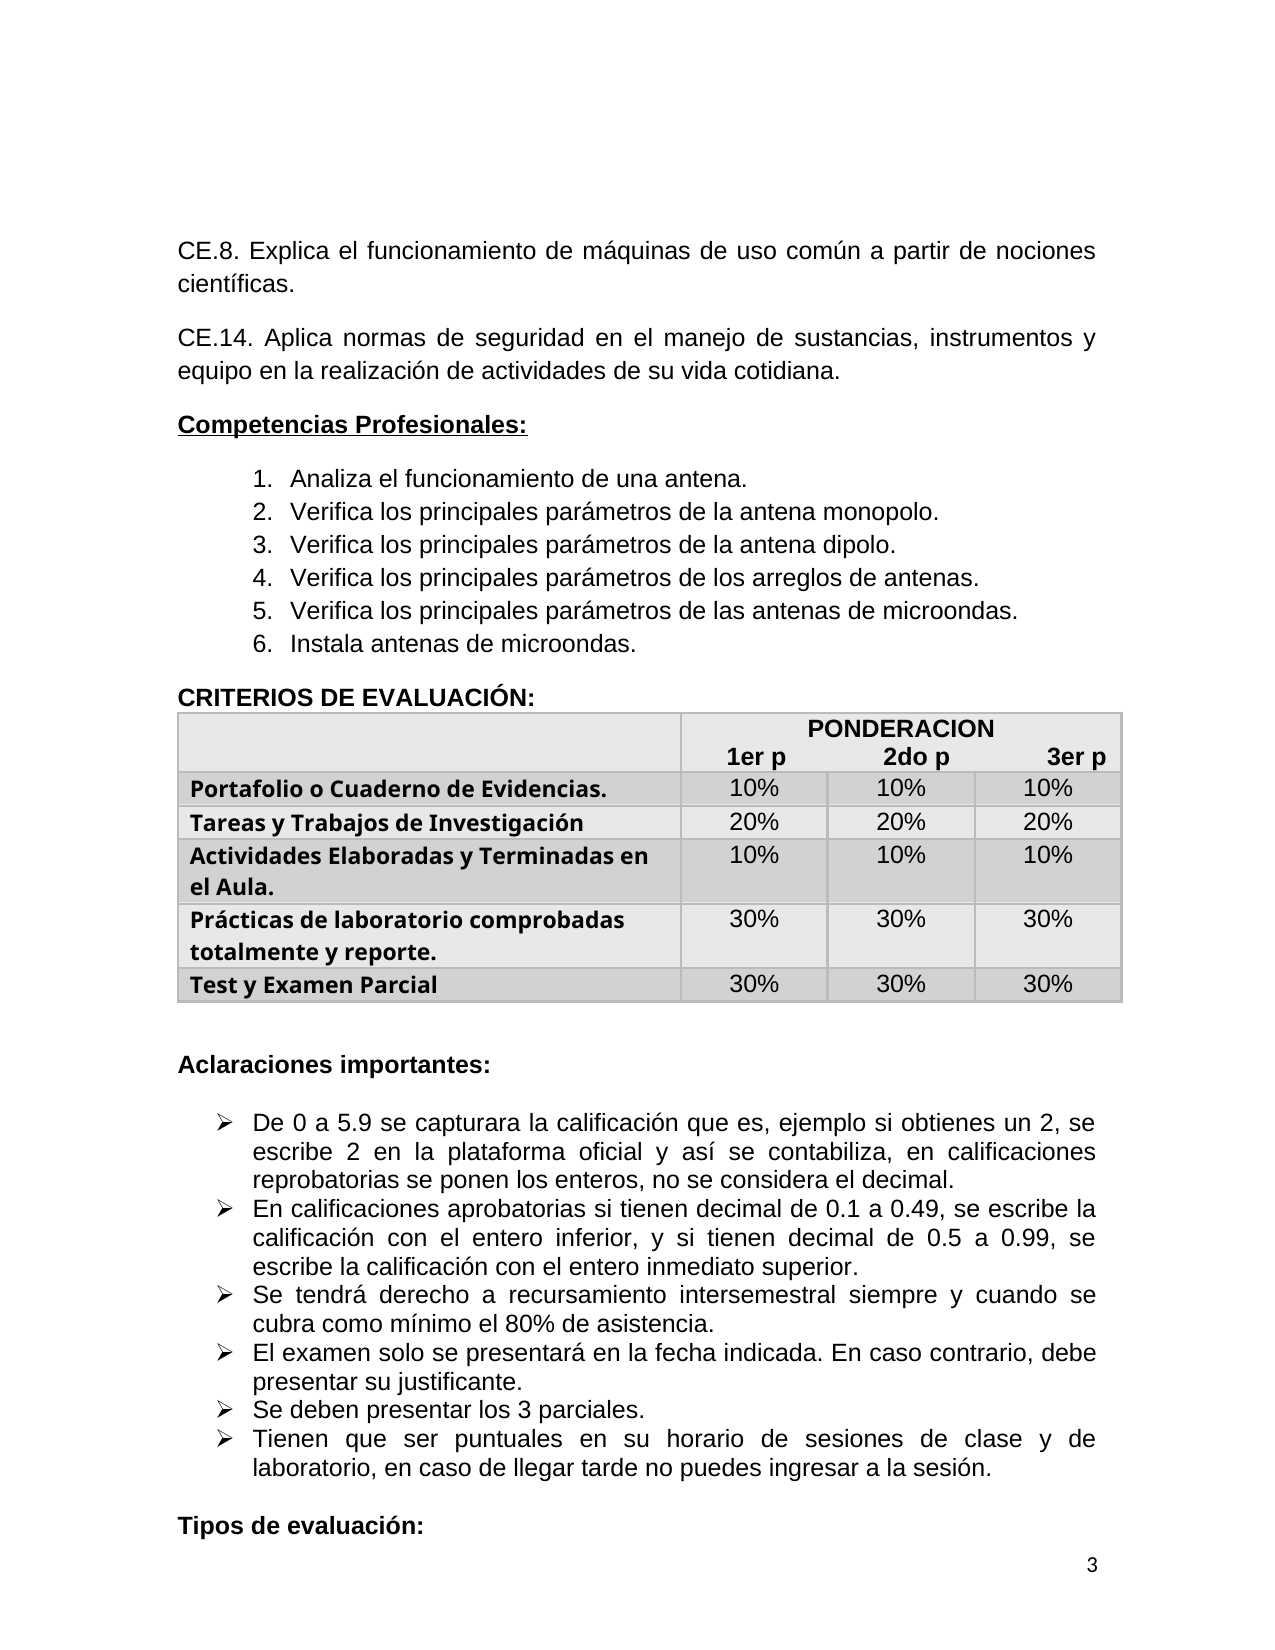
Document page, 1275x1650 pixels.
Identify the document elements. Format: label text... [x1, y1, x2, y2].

list Instala antenas de microondas. [252, 629, 1098, 658]
table_header PONDERACION 1er p 2do p 3er p [682, 714, 1120, 771]
table_cell 30% [829, 905, 974, 967]
table_cell 20% [976, 807, 1120, 838]
list De 0 a 5.9 se capturara la calificación que es, ejemplo si obtienes un 2, se escribe 2 en la plataforma oficial y así se contabiliza, en calificaciones reprobatorias se ponen los enteros, no se considera el decimal. [215, 1108, 1098, 1194]
text Tipos de evaluación: [177, 1511, 1098, 1539]
table_cell 30% [976, 969, 1120, 1000]
table_cell 30% [829, 969, 974, 1000]
list Verifica los principales parámetros de la antena monopolo. [252, 497, 1098, 526]
table_cell Tareas y Trabajos de Investigación [179, 807, 680, 838]
list Verifica los principales parámetros de la antena dipolo. [252, 530, 1098, 559]
list Se deben presentar los 3 parciales. [215, 1396, 1098, 1424]
table_cell Prácticas de laboratorio comprobadas totalmente y reporte. [179, 905, 680, 967]
table_cell 10% [682, 840, 826, 902]
table_cell 30% [976, 905, 1120, 967]
table_cell 20% [682, 807, 826, 838]
text CE.8. Explica el funcionamiento de máquinas de uso común a partir de nociones científicas. [177, 236, 1098, 298]
table_cell Test y Examen Parcial [179, 969, 680, 1000]
table_cell 10% [976, 840, 1120, 902]
text CRITERIOS DE EVALUACIÓN: [177, 683, 1098, 712]
list Tienen que ser puntuales en su horario de sesiones de clase y de laboratorio, en caso de llegar tarde no puedes ingresar a la sesión. [215, 1424, 1098, 1482]
table_cell 30% [682, 905, 826, 967]
text CE.14. Aplica normas de seguridad en el manejo de sustancias, instrumentos y equipo en la realización de actividades de su vida cotidiana. [177, 323, 1098, 385]
table_header [179, 714, 680, 771]
text Competencias Profesionales: [177, 410, 1098, 439]
list Analiza el funcionamiento de una antena. [252, 464, 1098, 493]
table_cell Actividades Elaboradas y Terminadas en el Aula. [179, 840, 680, 902]
list Verifica los principales parámetros de las antenas de microondas. [252, 596, 1098, 625]
table_cell 20% [829, 807, 974, 838]
table_cell 10% [829, 840, 974, 902]
table_cell 10% [682, 773, 826, 804]
table_cell 10% [976, 773, 1120, 804]
table_cell 10% [829, 773, 974, 804]
list En calificaciones aprobatorias si tienen decimal de 0.1 a 0.49, se escribe la calificación con el entero inferior, y si tienen decimal de 0.5 a 0.99, se escribe la calificación con el entero inmediato superior. [215, 1194, 1098, 1280]
table_cell 30% [682, 969, 826, 1000]
text Aclaraciones importantes: [177, 1050, 1098, 1079]
list Verifica los principales parámetros de los arreglos de antenas. [252, 563, 1098, 592]
table_cell Portafolio o Cuaderno de Evidencias. [179, 773, 680, 804]
list El examen solo se presentará en la fecha indicada. En caso contrario, debe presentar su justificante. [215, 1338, 1098, 1396]
list Se tendrá derecho a recursamiento intersemestral siempre y cuando se cubra como mínimo el 80% de asistencia. [215, 1280, 1098, 1338]
